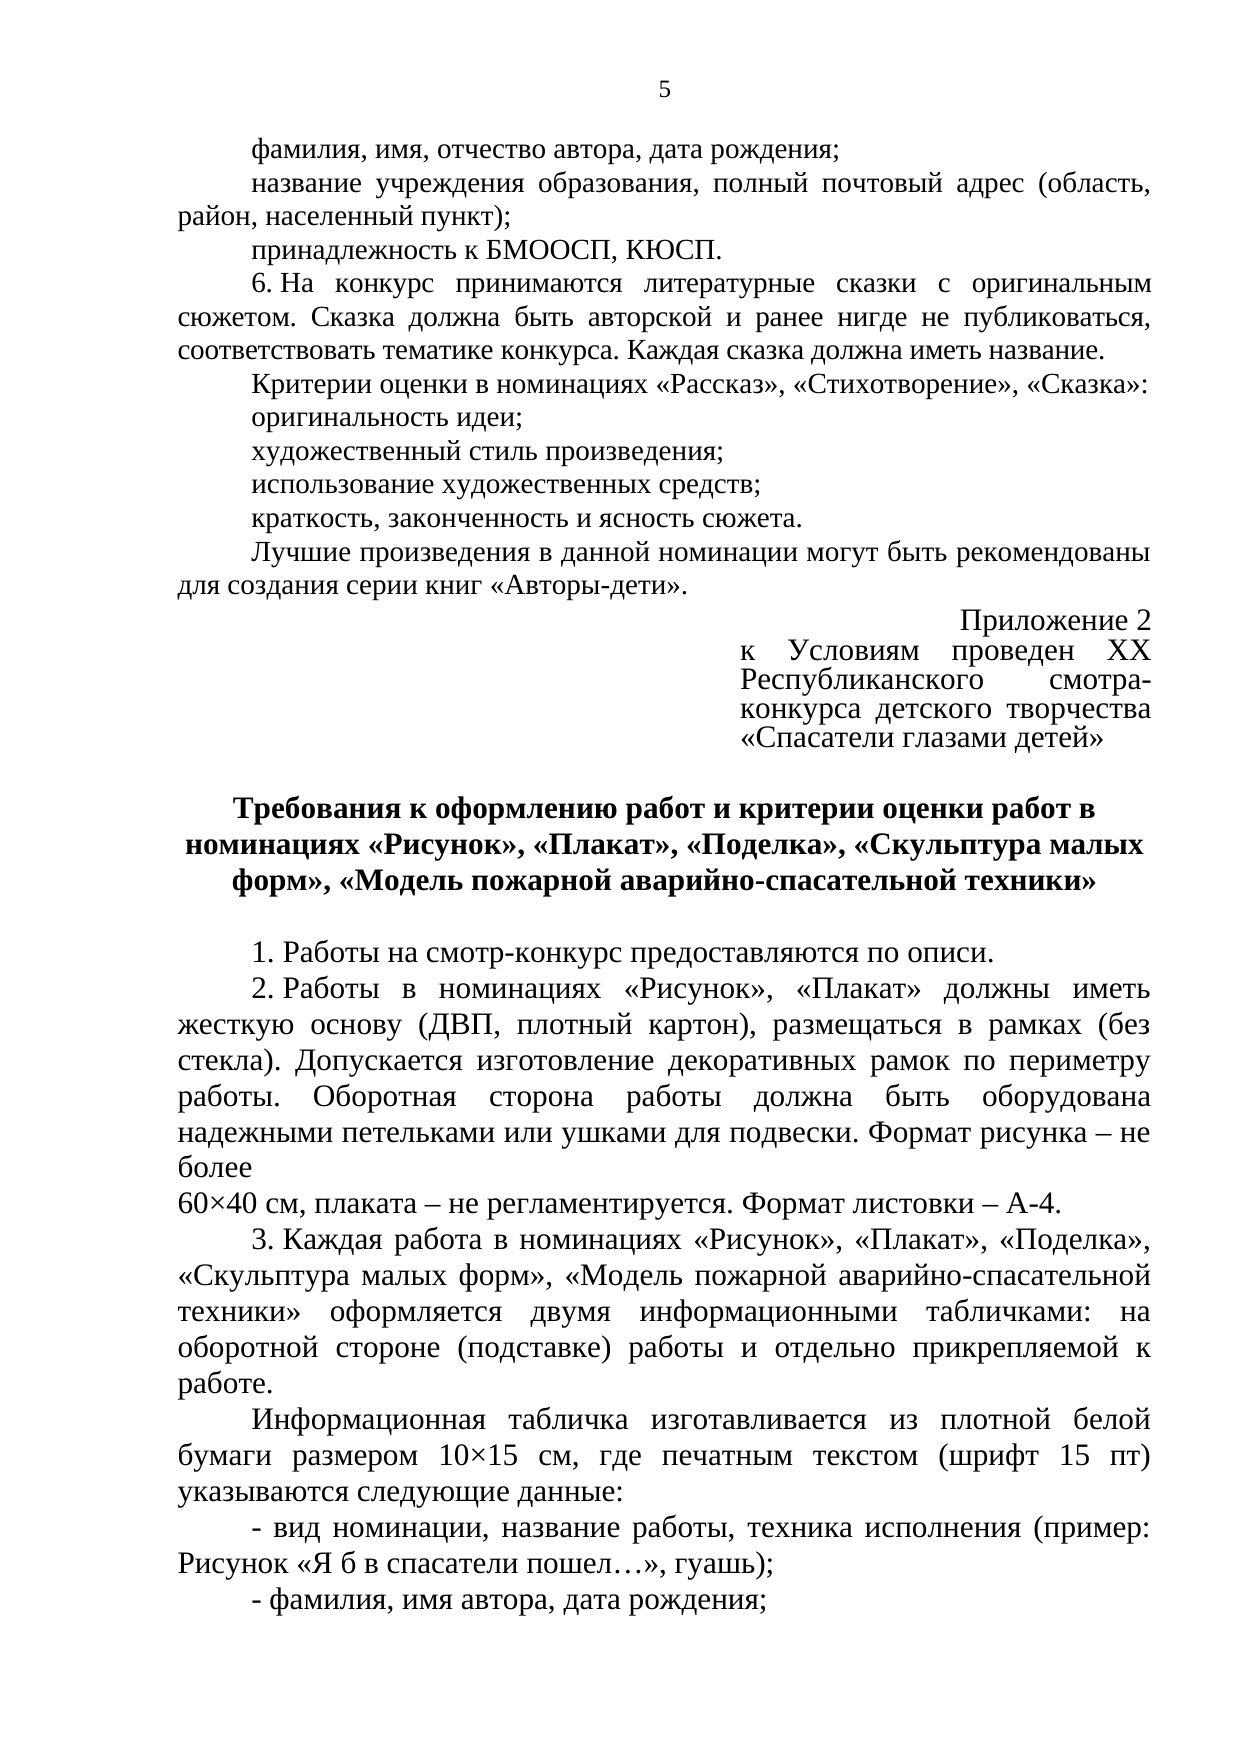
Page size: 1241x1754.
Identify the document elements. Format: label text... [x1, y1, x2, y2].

text 3. Каждая работа в номинациях «Рисунок», «Плакат», «Поделка», «Скульптура малых форм», «Модель пожарной аварийно-спасательной техники» оформляется двумя информационными табличками: на оборотной стороне (подставке) работы и отдельно прикрепляемой к работе. [177, 1221, 1152, 1400]
text 2. Работы в номинациях «Рисунок», «Плакат» должны иметь жесткую основу (ДВП, плотный картон), размещаться в рамках (без стекла). Допускается изготовление декоративных рамок по периметру работы. Оборотная сторона работы должна быть оборудована надежными петельками или ушками для подвески. Формат рисунка – не более 60×40 см, плаката – не регламентируется. Формат листовки – А-4. [177, 969, 1152, 1221]
text Требования к оформлению работ и критерии оценки работ в номинациях «Рисунок», «Плакат», «Поделка», «Скульптура малых форм», «Модель пожарной аварийно-спасательной техники» [177, 789, 1152, 897]
text художественный стиль произведения; [177, 433, 1152, 467]
text название учреждения образования, полный почтовый адрес (область, район, населенный пункт); [177, 165, 1152, 232]
text - вид номинации, название работы, техника исполнения (пример: Рисунок «Я б в спасатели пошел…», гуашь); [177, 1508, 1152, 1580]
text краткость, законченность и ясность сюжета. [177, 500, 1152, 534]
text Информационная табличка изготавливается из плотной белой бумаги размером 10×15 см, где печатным текстом (шрифт 15 пт) указываются следующие данные: [177, 1400, 1152, 1508]
text Лучшие произведения в данной номинации могут быть рекомендованы для создания серии книг «Авторы-дети». [177, 534, 1152, 601]
text 6. На конкурс принимаются литературные сказки с оригинальным сюжетом. Сказка должна быть авторской и ранее нигде не публиковаться, соответствовать тематике конкурса. Каждая сказка должна иметь название. [177, 265, 1152, 366]
text 1. Работы на смотр-конкурс предоставляются по описи. [177, 933, 1152, 969]
text фамилия, имя, отчество автора, дата рождения; [177, 131, 1152, 165]
text - фамилия, имя автора, дата рождения; [177, 1580, 1152, 1616]
text использование художественных средств; [177, 467, 1152, 500]
text оригинальность идеи; [177, 399, 1152, 433]
text к Условиям проведен XX Республиканского смотра-конкурса детского творчества «Спасатели глазами детей» [740, 637, 1152, 753]
text Критерии оценки в номинациях «Рассказ», «Стихотворение», «Сказка»: [177, 366, 1152, 399]
text принадлежность к БМООСП, КЮСП. [177, 232, 1152, 265]
text Приложение 2 [177, 601, 1152, 637]
